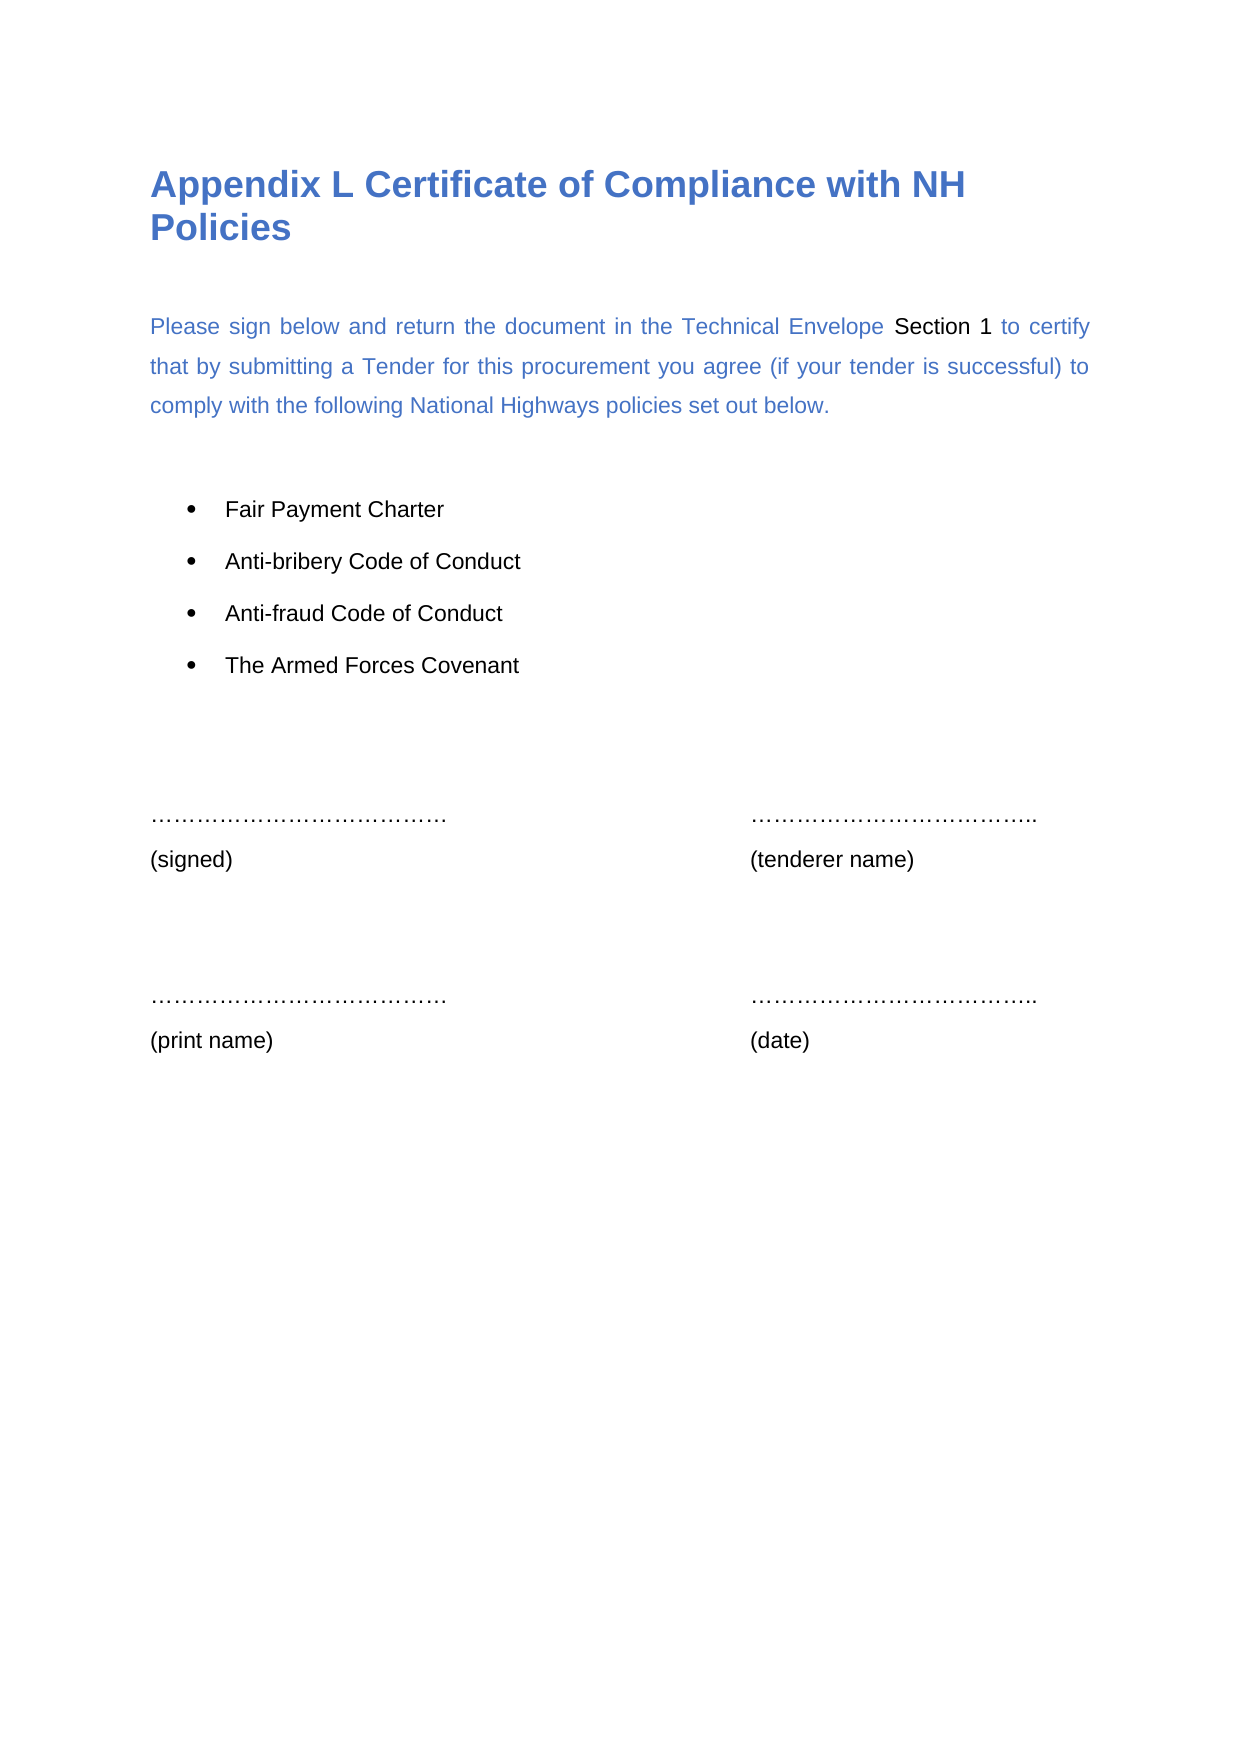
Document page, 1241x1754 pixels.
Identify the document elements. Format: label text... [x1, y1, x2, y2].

subtitle Appendix L Certificate of Compliance with NH Policies [150, 162, 1090, 249]
list Anti-fraud Code of Conduct [187, 600, 1090, 626]
text Please sign below and return the document in the Technical Envelope Section 1 to certify that by submitting a Tender for this procurement you agree (if your tender is successful) to comply with the following National Highways policies set out below. [150, 313, 1090, 418]
text ………………………………… ……………………………….. [150, 982, 1090, 1008]
list Fair Payment Charter [187, 496, 1090, 522]
list Anti-bribery Code of Conduct [187, 548, 1090, 574]
text (print name) (date) [150, 1027, 1090, 1053]
text (signed) (tenderer name) [150, 846, 1090, 873]
text ………………………………… ……………………………….. [150, 801, 1090, 827]
list The Armed Forces Covenant [187, 652, 1090, 678]
